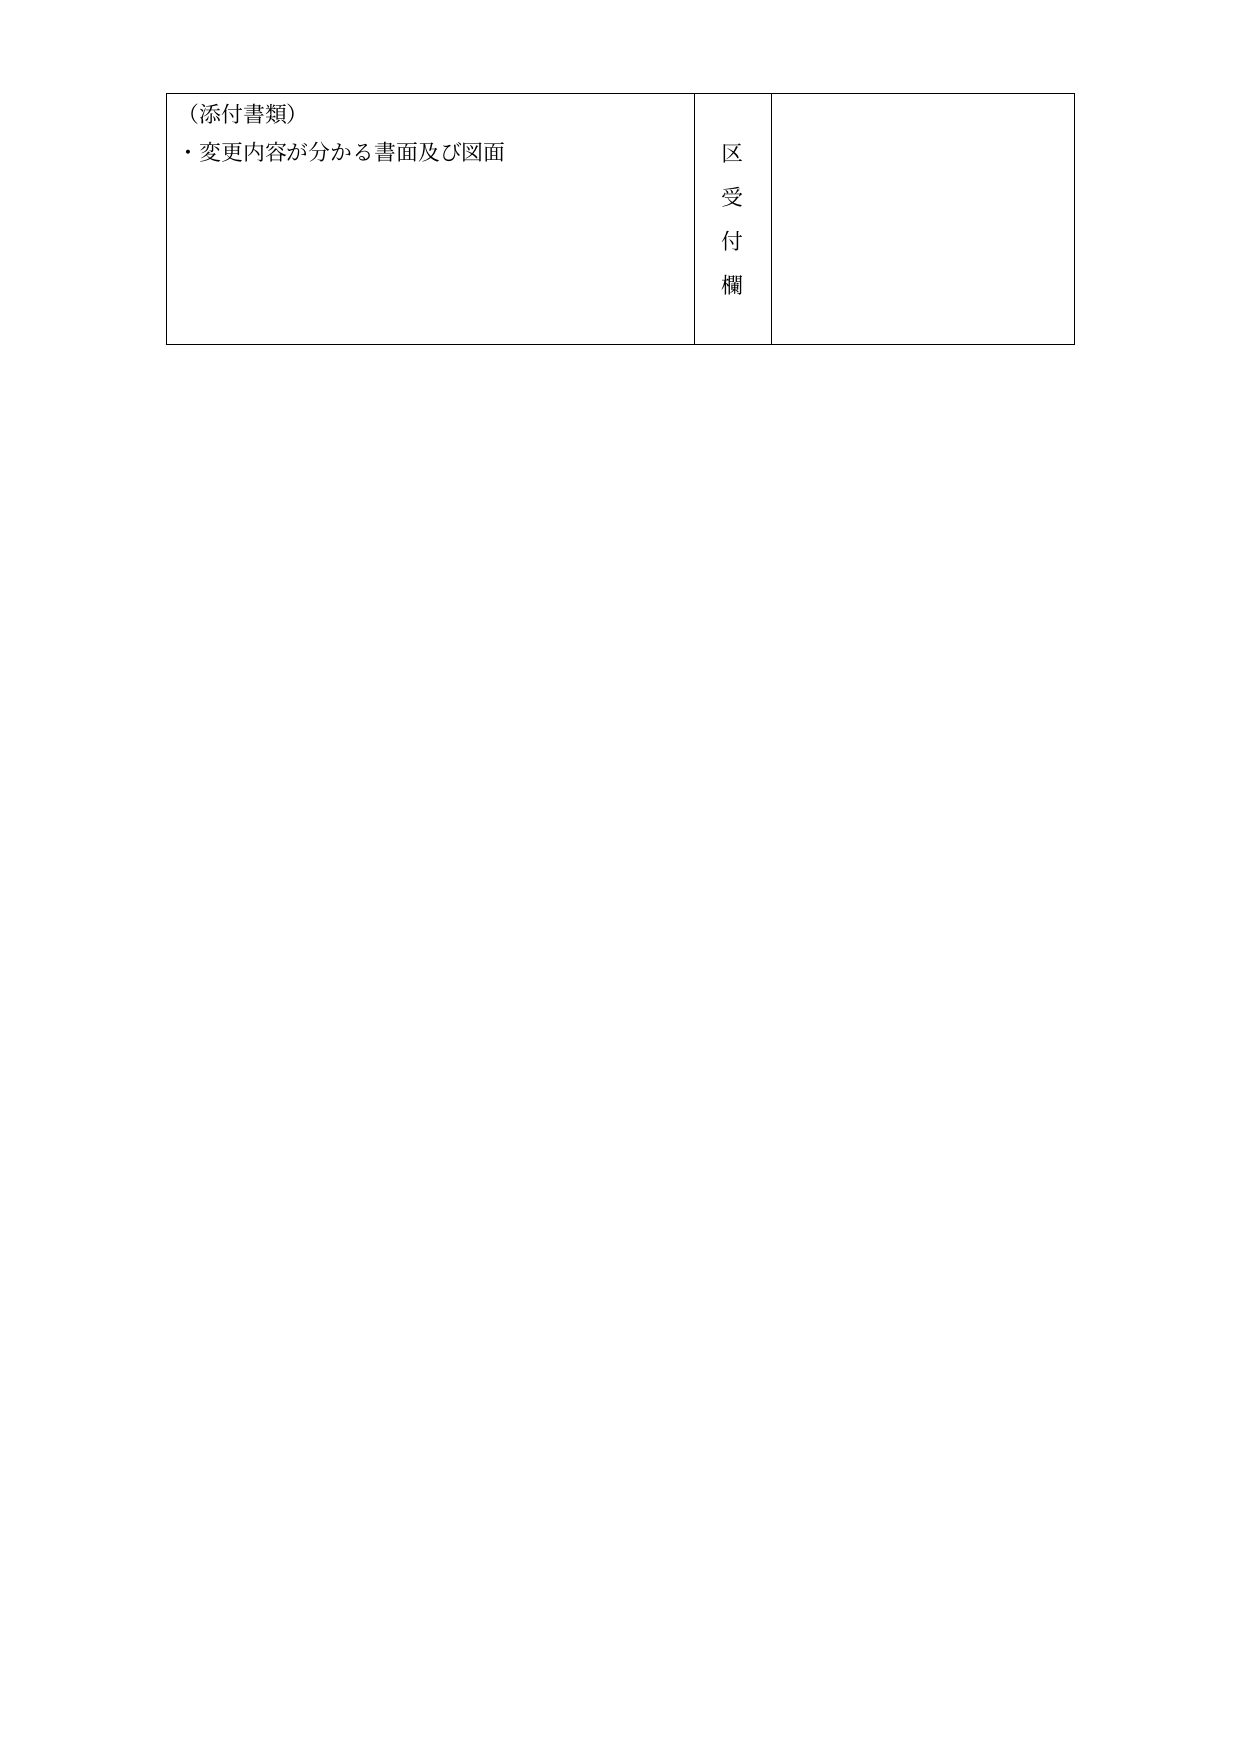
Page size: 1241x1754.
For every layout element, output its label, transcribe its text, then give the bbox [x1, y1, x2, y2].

table_cell [772, 94, 1074, 343]
table_cell （添付書類） ・変更内容が分かる書面及び図面 [167, 94, 694, 343]
table_cell 区 受 付 欄 [695, 94, 771, 343]
